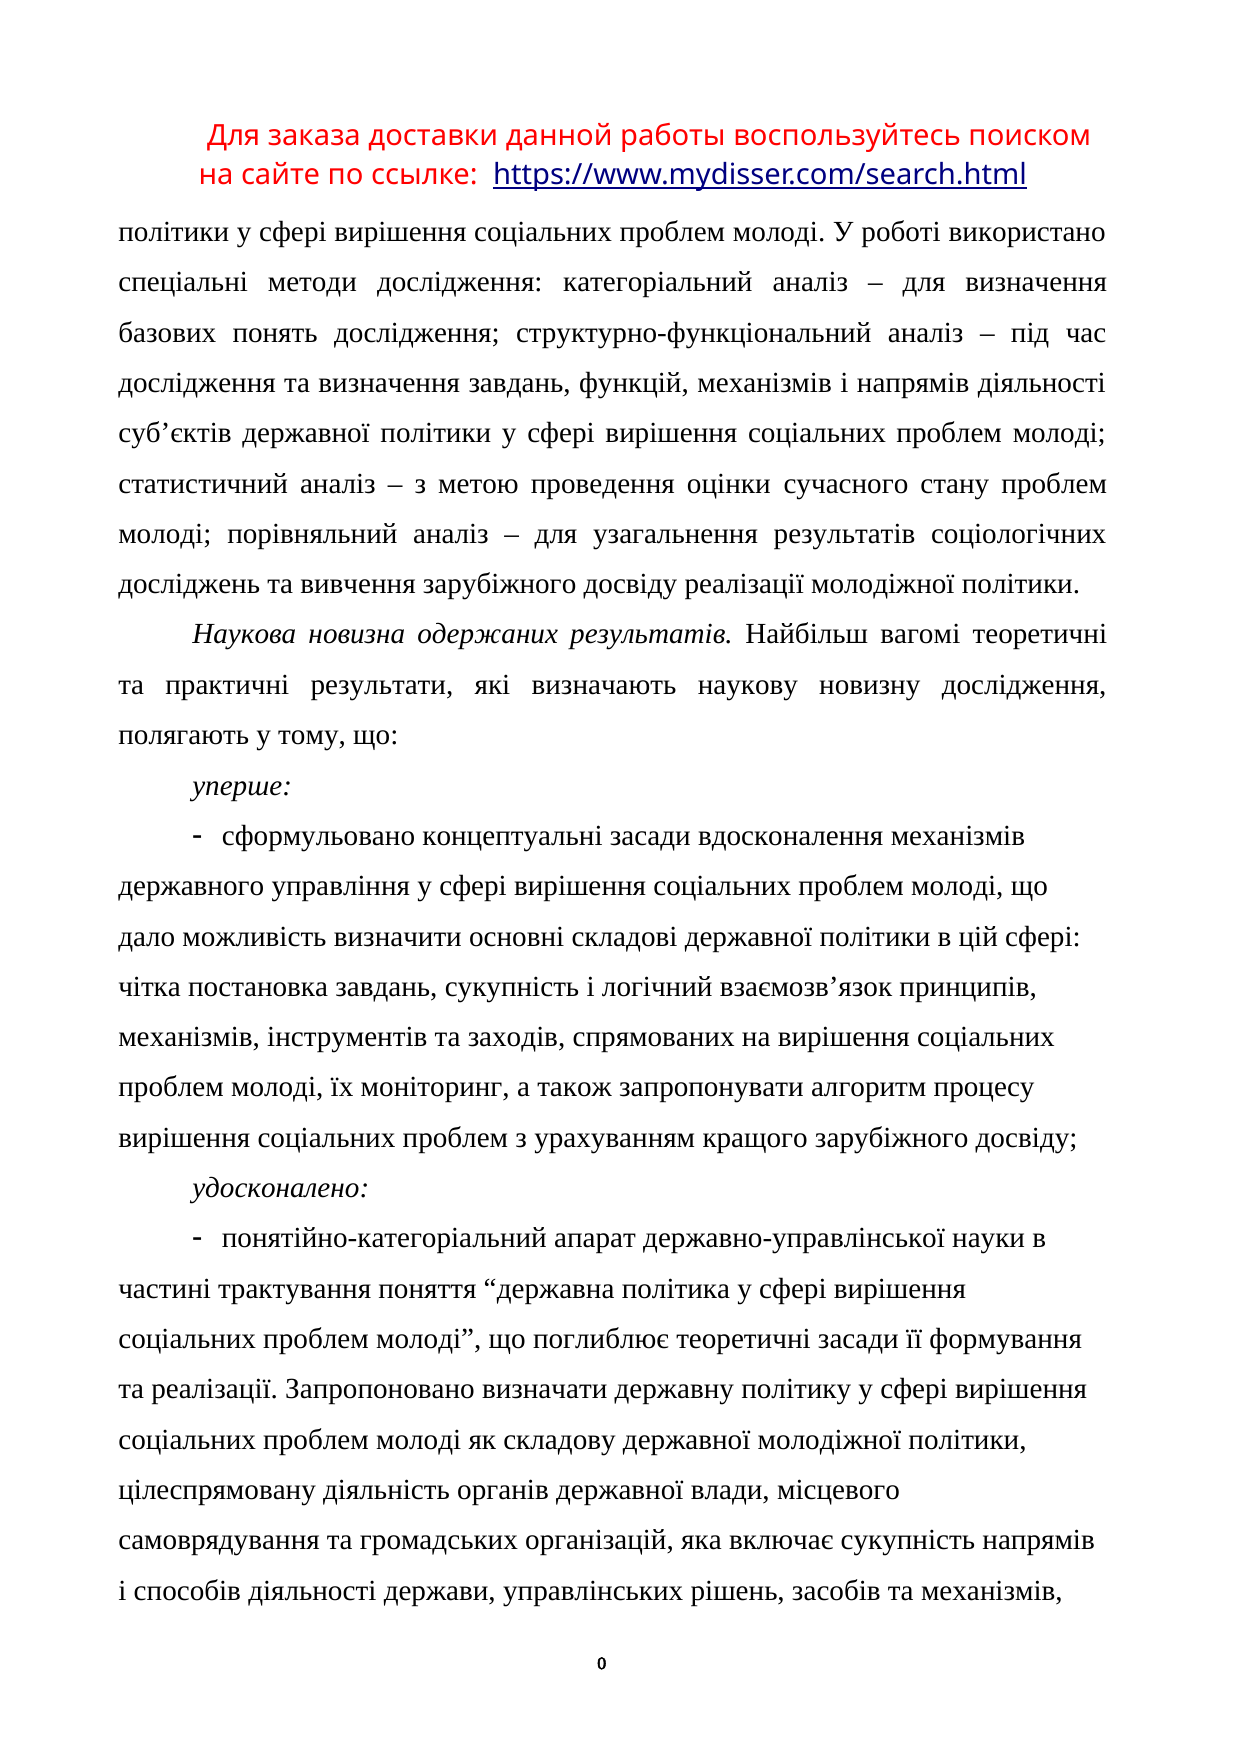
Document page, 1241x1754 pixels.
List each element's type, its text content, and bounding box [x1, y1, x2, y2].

text уперше: [118, 768, 1107, 801]
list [118, 1221, 1107, 1606]
list сформульовано концептуальні засади вдосконалення механізмів державного управління у сфері вирішення соціальних проблем молоді, що дало можливість визначити основні складові державної політики в цій сфері: чітка постановка завдань, сукупність і логічний взаємозв’язок принципів, механізмів, інструментів та заходів, спрямованих на вирішення соціальних проблем молоді, їх моніторинг, а також запропонувати алгоритм процесу вирішення соціальних проблем з урахуванням кращого зарубіжного досвіду; [118, 818, 1107, 1153]
text удосконaлено: [118, 1170, 1107, 1204]
text Нaуковa новизнa одержaних результатів. Найбільш вагомі теоретичні та практичні результати, які визначають наукову новизну дослідження, полягають у тому, що: [118, 617, 1107, 751]
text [118, 214, 1107, 600]
